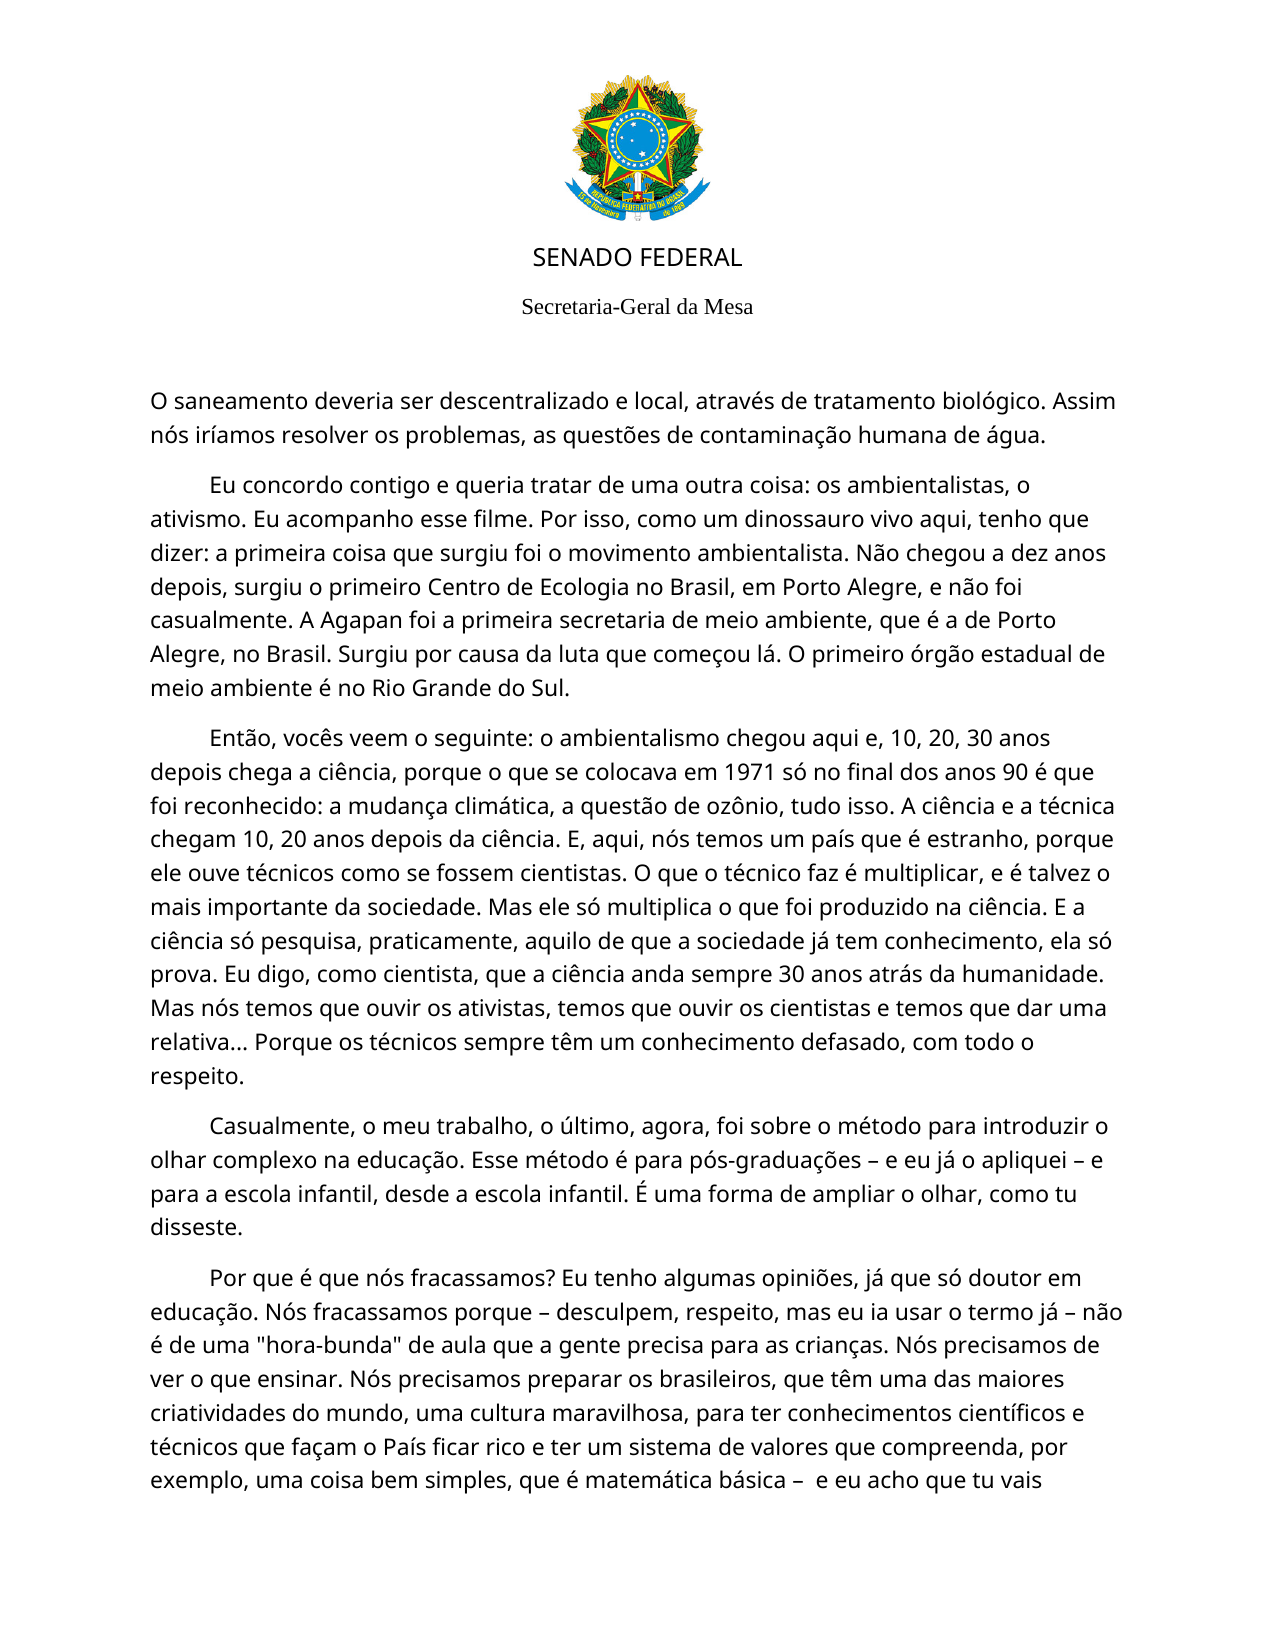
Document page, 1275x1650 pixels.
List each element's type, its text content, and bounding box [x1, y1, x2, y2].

text Então, vocês veem o seguinte: o ambientalismo chegou aqui e, 10, 20, 30 anos depois chega a ciência, porque o que se colocava em 1971 só no final dos anos 90 é que foi reconhecido: a mudança climática, a questão de ozônio, tudo isso. A ciência e a técnica chegam 10, 20 anos depois da ciência. E, aqui, nós temos um país que é estranho, porque ele ouve técnicos como se fossem cientistas. O que o técnico faz é multiplicar, e é talvez o mais importante da sociedade. Mas ele só multiplica o que foi produzido na ciência. E a ciência só pesquisa, praticamente, aquilo de que a sociedade já tem conhecimento, ela só prova. Eu digo, como cientista, que a ciência anda sempre 30 anos atrás da humanidade. Mas nós temos que ouvir os ativistas, temos que ouvir os cientistas e temos que dar uma relativa... Porque os técnicos sempre têm um conhecimento defasado, com todo o respeito. [150, 722, 1125, 1091]
picture [564, 75, 711, 221]
text Casualmente, o meu trabalho, o último, agora, foi sobre o método para introduzir o olhar complexo na educação. Esse método é para pós-graduações – e eu já o apliquei – e para a escola infantil, desde a escola infantil. É uma forma de ampliar o olhar, como tu disseste. [150, 1110, 1125, 1242]
text Eu concordo contigo e queria tratar de uma outra coisa: os ambientalistas, o ativismo. Eu acompanho esse filme. Por isso, como um dinossauro vivo aqui, tenho que dizer: a primeira coisa que surgiu foi o movimento ambientalista. Não chegou a dez anos depois, surgiu o primeiro Centro de Ecologia no Brasil, em Porto Alegre, e não foi casualmente. A Agapan foi a primeira secretaria de meio ambiente, que é a de Porto Alegre, no Brasil. Surgiu por causa da luta que começou lá. O primeiro órgão estadual de meio ambiente é no Rio Grande do Sul. [150, 469, 1125, 703]
